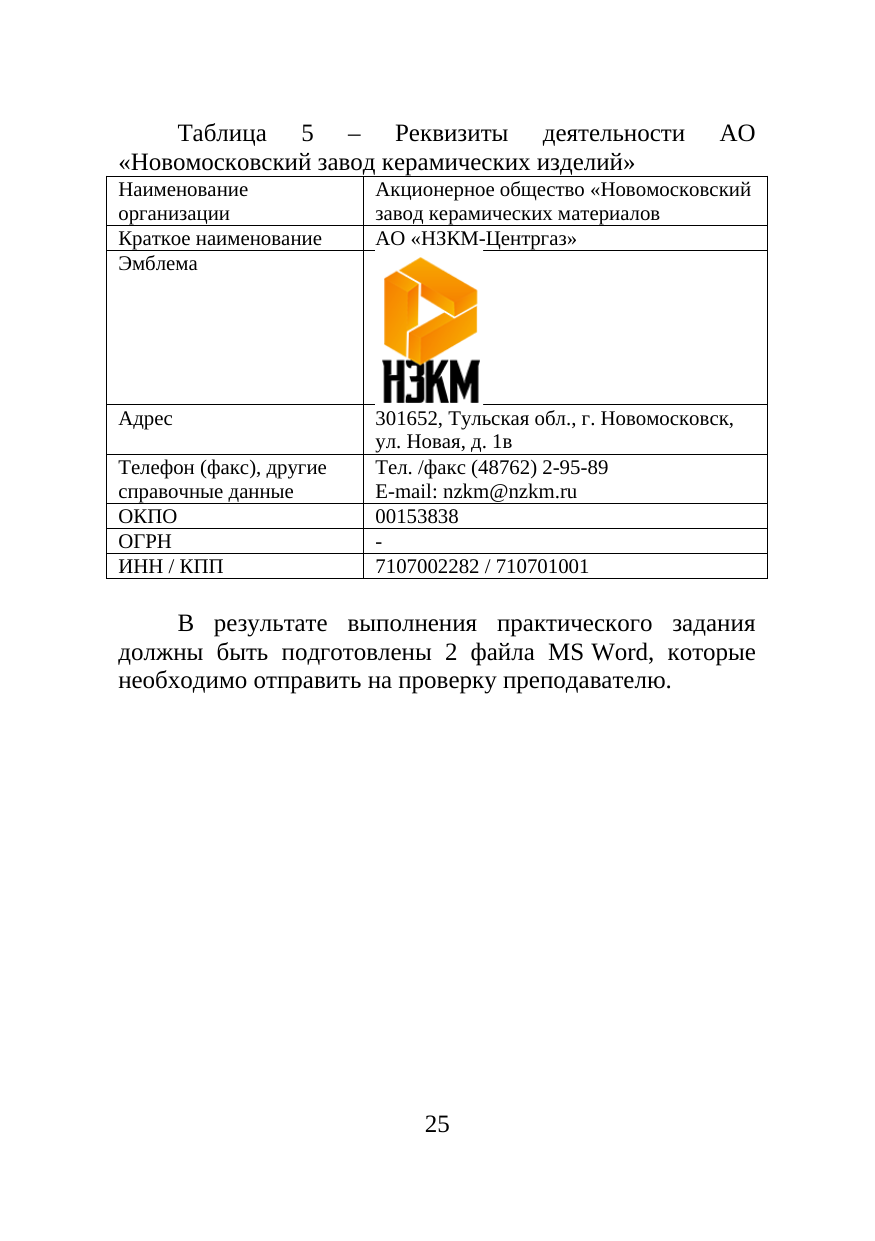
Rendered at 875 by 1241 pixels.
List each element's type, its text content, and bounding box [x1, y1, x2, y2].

text Таблица 5 – Реквизиты деятельности АО «Новомосковский завод керамических изделий» [118, 118, 756, 176]
table_cell [484, 251, 767, 404]
table_cell Адрес [107, 405, 363, 453]
table_cell Эмблема [107, 251, 363, 404]
table_cell Телефон (факс), другие справочные данные [107, 455, 363, 503]
table_cell ОГРН [107, 529, 363, 553]
table_cell 00153838 [364, 504, 767, 528]
table_cell Тел. /факс (48762) 2-95-89 E-mail: nzkm@nzkm.ru [364, 455, 767, 503]
table_header Акционерное общество «Новомосковский завод керамических материалов [364, 177, 767, 225]
table_cell ОКПО [107, 504, 363, 528]
table_cell 7107002282 / 710701001 [364, 554, 767, 578]
table_cell Краткое наименование [107, 226, 363, 250]
text В результате выполнения практического задания должны быть подготовлены 2 файла MS Word, которые необходимо отправить на проверку преподавателю. [118, 608, 756, 694]
table_cell ИНН / КПП [107, 554, 363, 578]
table_cell - [364, 529, 767, 553]
table_header Наименование организации [107, 177, 363, 225]
picture [375, 250, 484, 405]
table_cell [364, 251, 375, 404]
table_cell 301652, Тульская обл., г. Новомосковск, ул. Новая, д. 1в [364, 405, 767, 453]
table_cell АО «НЗКМ-Центргаз» [364, 226, 767, 250]
